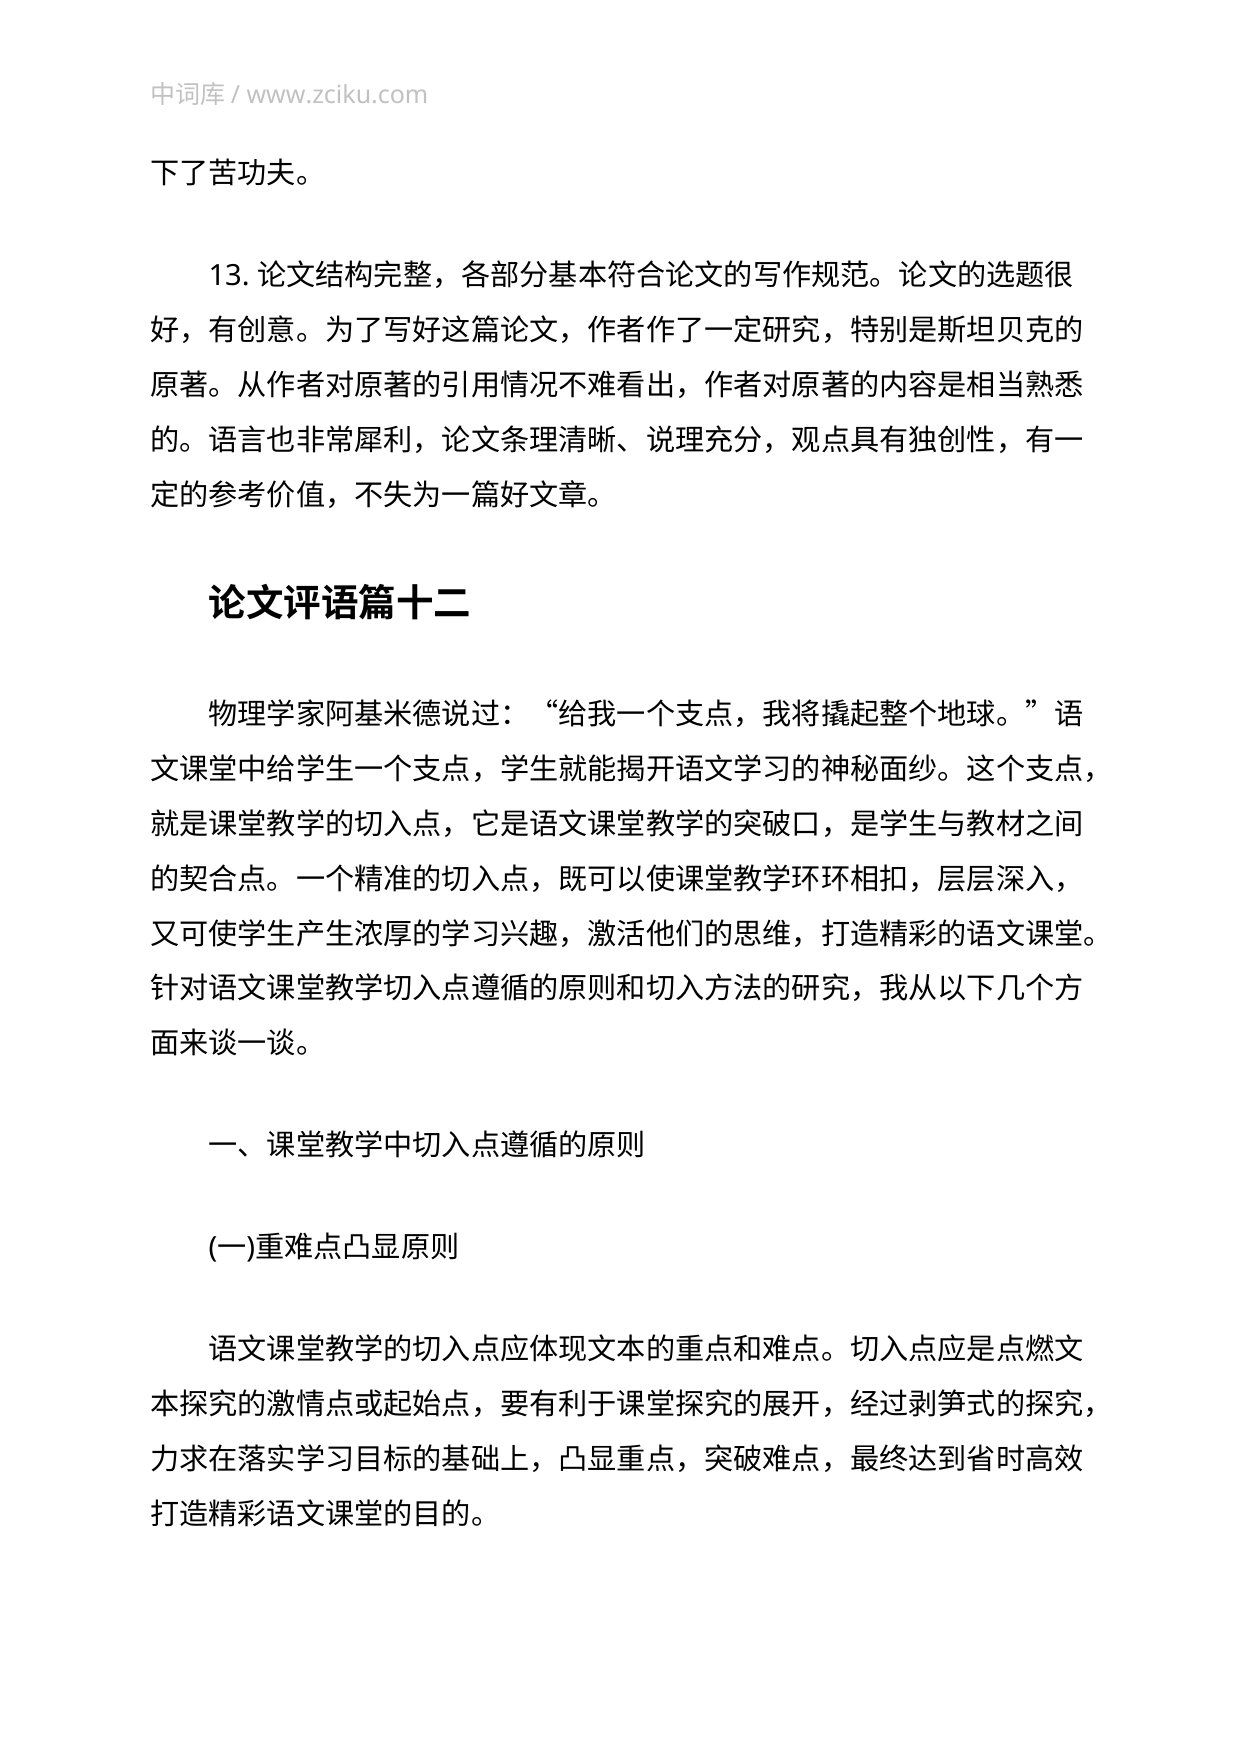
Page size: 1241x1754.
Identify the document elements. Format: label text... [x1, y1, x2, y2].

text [150, 150, 1090, 192]
text 13. 论文结构完整，各部分基本符合论文的写作规范。论文的选题很好，有创意。为了写好这篇论文，作者作了一定研究，特别是斯坦贝克的原著。从作者对原著的引用情况不难看出，作者对原著的内容是相当熟悉的。语言也非常犀利，论文条理清晰、说理充分，观点具有独创性，有一定的参考价值，不失为一篇好文章。 [150, 252, 1090, 514]
text 论文评语篇十二 [150, 573, 1090, 627]
text (一)重难点凸显原则 [150, 1223, 1090, 1266]
text 一、课堂教学中切入点遵循的原则 [150, 1122, 1090, 1164]
text 物理学家阿基米德说过：“给我一个支点，我将撬起整个地球。”语文课堂中给学生一个支点，学生就能揭开语文学习的神秘面纱。这个支点，就是课堂教学的切入点，它是语文课堂教学的突破口，是学生与教材之间的契合点。一个精准的切入点，既可以使课堂教学环环相扣，层层深入，又可使学生产生浓厚的学习兴趣，激活他们的思维，打造精彩的语文课堂。针对语文课堂教学切入点遵循的原则和切入方法的研究，我从以下几个方面来谈一谈。 [150, 691, 1090, 1062]
text 语文课堂教学的切入点应体现文本的重点和难点。切入点应是点燃文本探究的激情点或起始点，要有利于课堂探究的展开，经过剥笋式的探究，力求在落实学习目标的基础上，凸显重点，突破难点，最终达到省时高效打造精彩语文课堂的目的。 [150, 1326, 1090, 1532]
